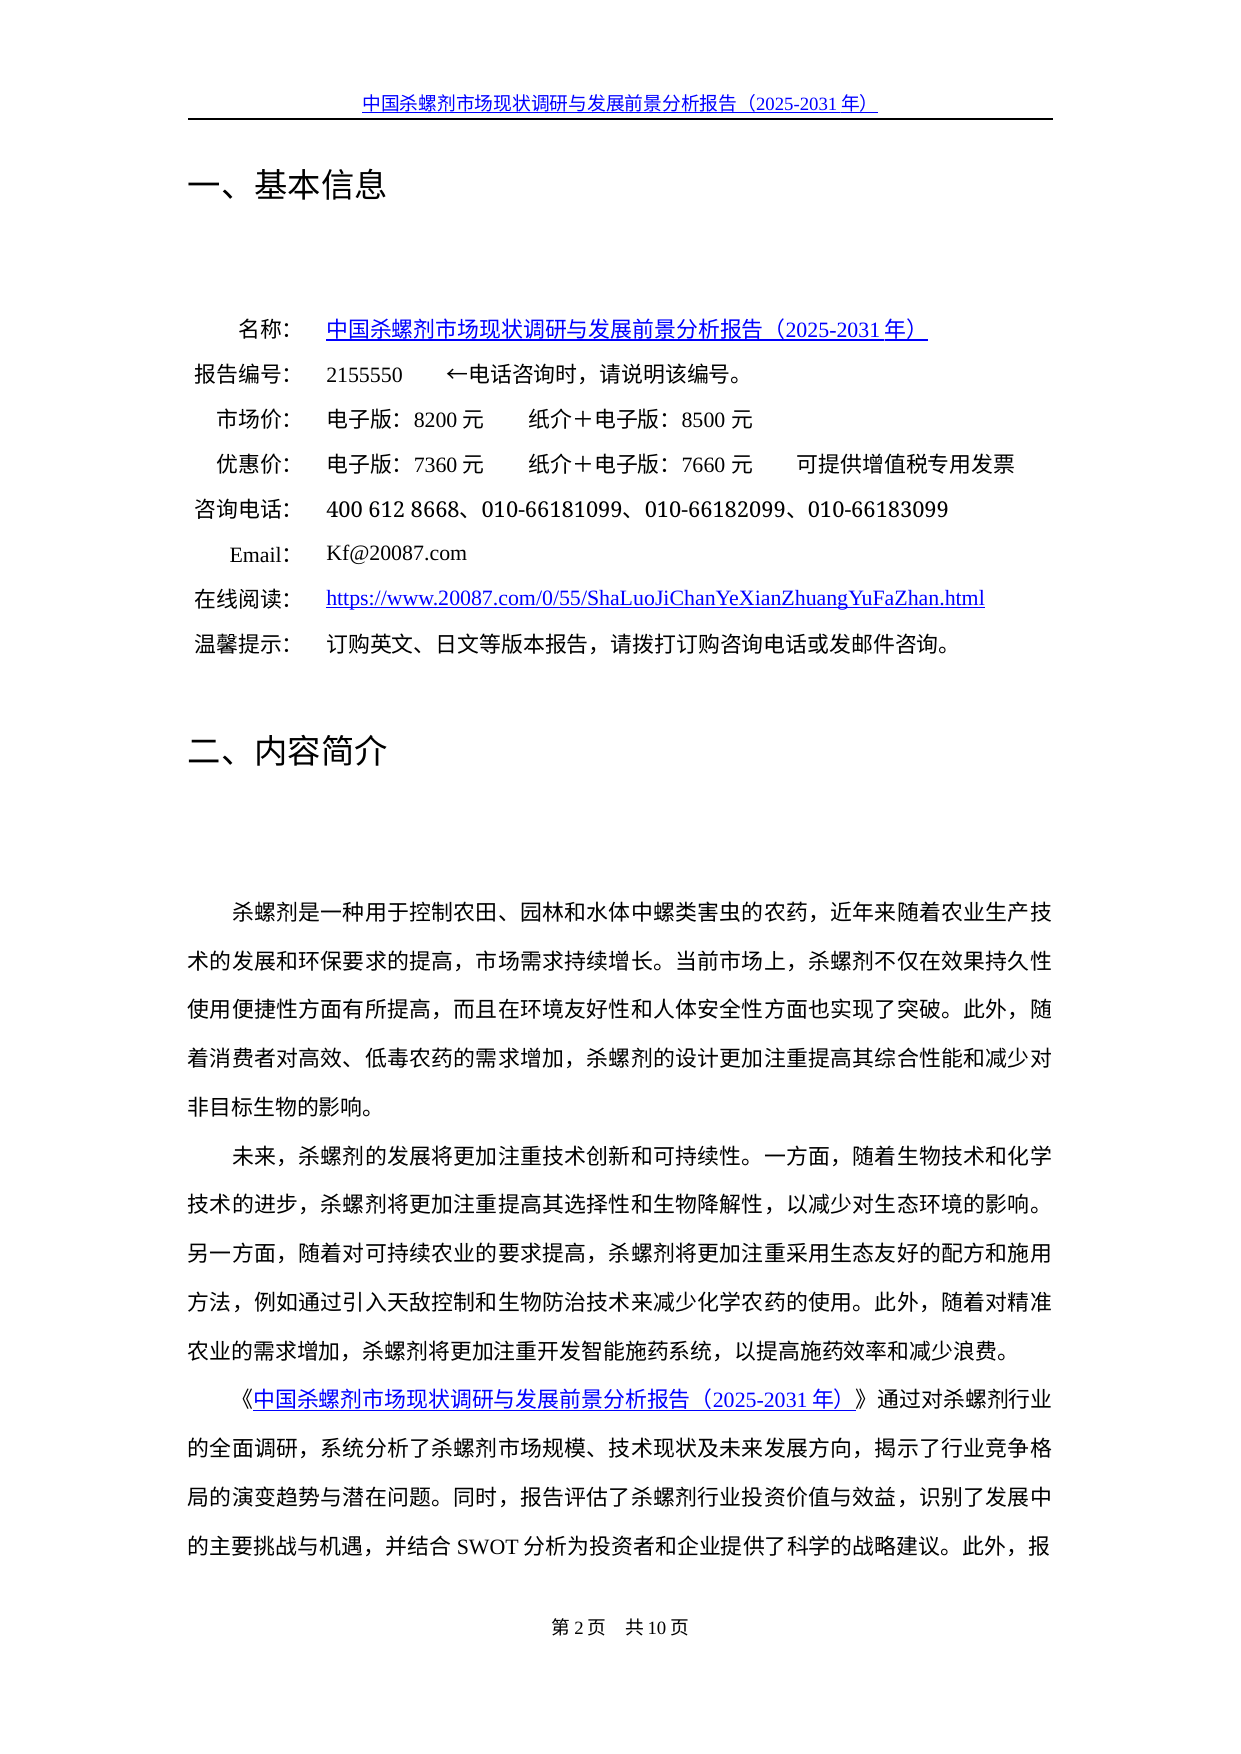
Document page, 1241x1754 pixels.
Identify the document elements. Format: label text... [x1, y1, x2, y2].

title 一、基本信息 [187, 150, 1053, 215]
table_cell 咨询电话： [167, 492, 315, 537]
table_cell 市场价： [167, 402, 315, 447]
table_cell 在线阅读： [167, 582, 315, 627]
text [187, 894, 1053, 1561]
table_cell 订购英文、日文等版本报告，请拨打订购咨询电话或发邮件咨询。 [315, 627, 1073, 672]
table_cell 报告编号： [167, 357, 315, 402]
table_header 名称： [167, 312, 315, 357]
title 二、内容简介 [187, 717, 1053, 782]
table_cell [315, 582, 1073, 627]
table_cell 2155550 ←电话咨询时，请说明该编号。 [315, 357, 1073, 402]
table_cell 电子版：7360 元 纸介＋电子版：7660 元 可提供增值税专用发票 [315, 447, 1073, 492]
table_cell 优惠价： [167, 447, 315, 492]
table_header 中国杀螺剂市场现状调研与发展前景分析报告（2025-2031年） [315, 312, 1073, 357]
table_cell 电子版：8200 元 纸介＋电子版：8500 元 [315, 402, 1073, 447]
table_cell Kf@20087.com [315, 537, 1073, 582]
table_cell 温馨提示： [167, 627, 315, 672]
table_cell 400 612 8668、010-66181099、010-66182099、010-66183099 [315, 492, 1073, 537]
table_cell Email： [167, 537, 315, 582]
